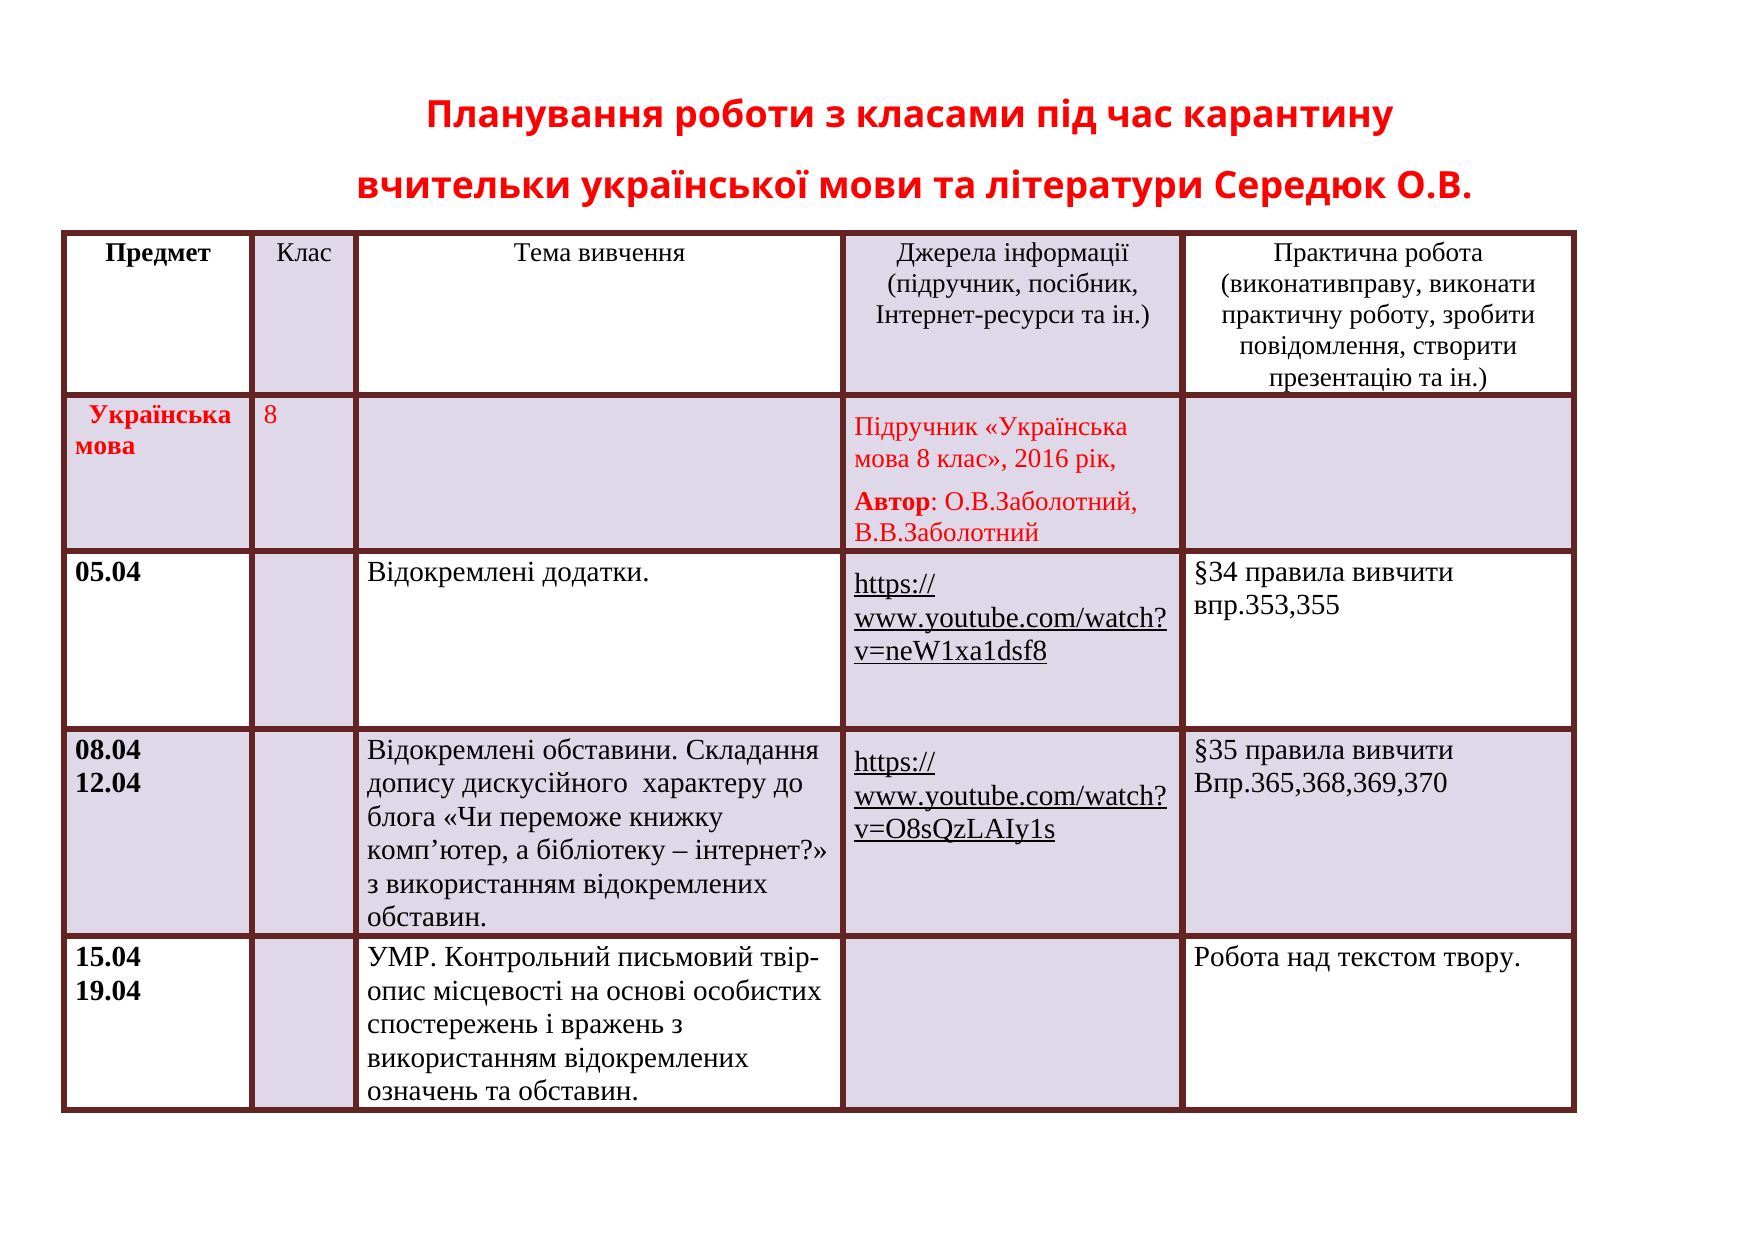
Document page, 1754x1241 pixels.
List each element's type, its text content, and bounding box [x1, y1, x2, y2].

table_cell 15.04 19.04 [67, 939, 249, 1107]
table_cell [359, 398, 840, 548]
table_cell https://www.youtube.com/watch?v=neW1xa1dsf8 [846, 554, 1179, 726]
table_cell Відокремлені додатки. [359, 554, 840, 726]
table_header Практична робота (виконативправу, виконати практичну роботу, зробити повідомлення, створити презентацію та ін.) [1186, 236, 1571, 392]
table_cell [255, 554, 353, 726]
table_cell 05.04 [67, 554, 249, 726]
table_cell https://www.youtube.com/watch?v=O8sQzLAIy1s [846, 732, 1179, 933]
table_cell Робота над текстом твору. [1186, 939, 1571, 1107]
table_header Клас [255, 236, 353, 392]
table_cell [846, 939, 1179, 1107]
table_cell §34 правила вивчити впр.353,355 [1186, 554, 1571, 726]
table_cell §35 правила вивчити Впр.365,368,369,370 [1186, 732, 1571, 933]
table_cell [1186, 398, 1571, 548]
table_cell [255, 939, 353, 1107]
table_header Тема вивчення [359, 236, 840, 392]
table_cell Українська мова [67, 398, 249, 548]
table_cell УМР. Контрольний письмовий твір-опис місцевості на основі особистих спостережень і вражень з використанням відокремлених означень та обставин. [359, 939, 840, 1107]
table_cell 08.04 12.04 [67, 732, 249, 933]
table_cell [255, 732, 353, 933]
text Планування роботи з класами під час карантину [150, 87, 1679, 138]
table_header Предмет [67, 236, 249, 392]
table_cell 8 [255, 398, 353, 548]
table_cell Підручник «Українська мова 8 клас», 2016 рік, Автор: О.В.Заболотний, В.В.Заболотний [846, 398, 1179, 548]
text вчительки української мови та літератури Середюк О.В. [150, 159, 1679, 210]
table_cell Відокремлені обставини. Складання допису дискусійного характеру до блога «Чи переможе книжку комп’ютер, а бібліотеку – інтернет?» з використанням відокремлених обставин. [359, 732, 840, 933]
table_header Джерела інформації (підручник, посібник, Інтернет-ресурси та ін.) [846, 236, 1179, 392]
